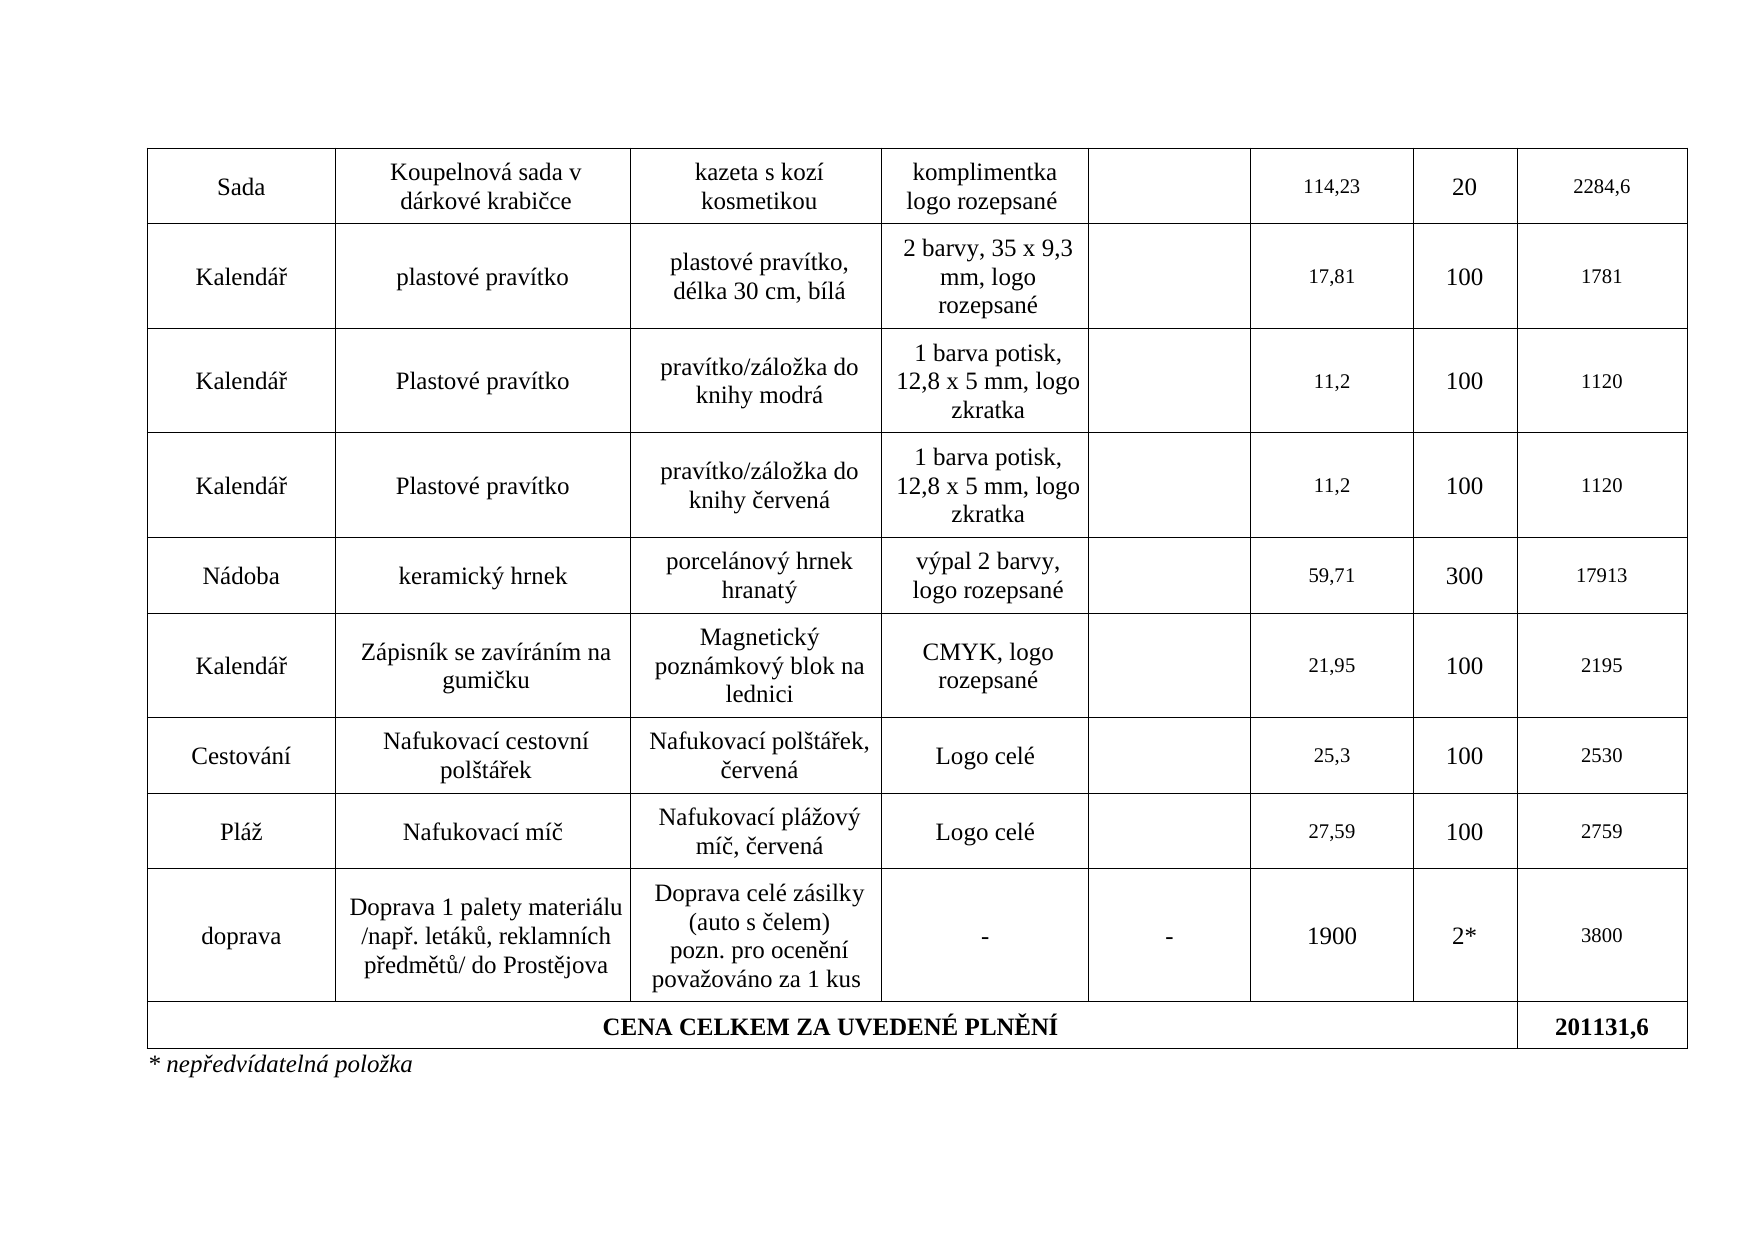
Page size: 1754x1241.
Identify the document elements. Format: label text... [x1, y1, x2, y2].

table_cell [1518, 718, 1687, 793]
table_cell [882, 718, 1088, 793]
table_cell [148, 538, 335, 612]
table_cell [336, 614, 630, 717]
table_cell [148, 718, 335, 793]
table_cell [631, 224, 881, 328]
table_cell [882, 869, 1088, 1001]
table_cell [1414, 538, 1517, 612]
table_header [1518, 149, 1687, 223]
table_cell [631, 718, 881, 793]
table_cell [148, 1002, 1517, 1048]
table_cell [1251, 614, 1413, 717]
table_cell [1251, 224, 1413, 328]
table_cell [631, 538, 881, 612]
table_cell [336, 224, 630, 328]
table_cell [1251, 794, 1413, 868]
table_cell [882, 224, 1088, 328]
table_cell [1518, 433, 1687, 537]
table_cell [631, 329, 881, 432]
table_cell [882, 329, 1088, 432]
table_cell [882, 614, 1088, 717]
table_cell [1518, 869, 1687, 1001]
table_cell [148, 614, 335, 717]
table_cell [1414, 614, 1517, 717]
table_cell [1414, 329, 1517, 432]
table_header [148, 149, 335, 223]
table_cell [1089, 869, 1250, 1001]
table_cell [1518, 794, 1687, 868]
text * nepředvídatelná položka [147, 1049, 1690, 1078]
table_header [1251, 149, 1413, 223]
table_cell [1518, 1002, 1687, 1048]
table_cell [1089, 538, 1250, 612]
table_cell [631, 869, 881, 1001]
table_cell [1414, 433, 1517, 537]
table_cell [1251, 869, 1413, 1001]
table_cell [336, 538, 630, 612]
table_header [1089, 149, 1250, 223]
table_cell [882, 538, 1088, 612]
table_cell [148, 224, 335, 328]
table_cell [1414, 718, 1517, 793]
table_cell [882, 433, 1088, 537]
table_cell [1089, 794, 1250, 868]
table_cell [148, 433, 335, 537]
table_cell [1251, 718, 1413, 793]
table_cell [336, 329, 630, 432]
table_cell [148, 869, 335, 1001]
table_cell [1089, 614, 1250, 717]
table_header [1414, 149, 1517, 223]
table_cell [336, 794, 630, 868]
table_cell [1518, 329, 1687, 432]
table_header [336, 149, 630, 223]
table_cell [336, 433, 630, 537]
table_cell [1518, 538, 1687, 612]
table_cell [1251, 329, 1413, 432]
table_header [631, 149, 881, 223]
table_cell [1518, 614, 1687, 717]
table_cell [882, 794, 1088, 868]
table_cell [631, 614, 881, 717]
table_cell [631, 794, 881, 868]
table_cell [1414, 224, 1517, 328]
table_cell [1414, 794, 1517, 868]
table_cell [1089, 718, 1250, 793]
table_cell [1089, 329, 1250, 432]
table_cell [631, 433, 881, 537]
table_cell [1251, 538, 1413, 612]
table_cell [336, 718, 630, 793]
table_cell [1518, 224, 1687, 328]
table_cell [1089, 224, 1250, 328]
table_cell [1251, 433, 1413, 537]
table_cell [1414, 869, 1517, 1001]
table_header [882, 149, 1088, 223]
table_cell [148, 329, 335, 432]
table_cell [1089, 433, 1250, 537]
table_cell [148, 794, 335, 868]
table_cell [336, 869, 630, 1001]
